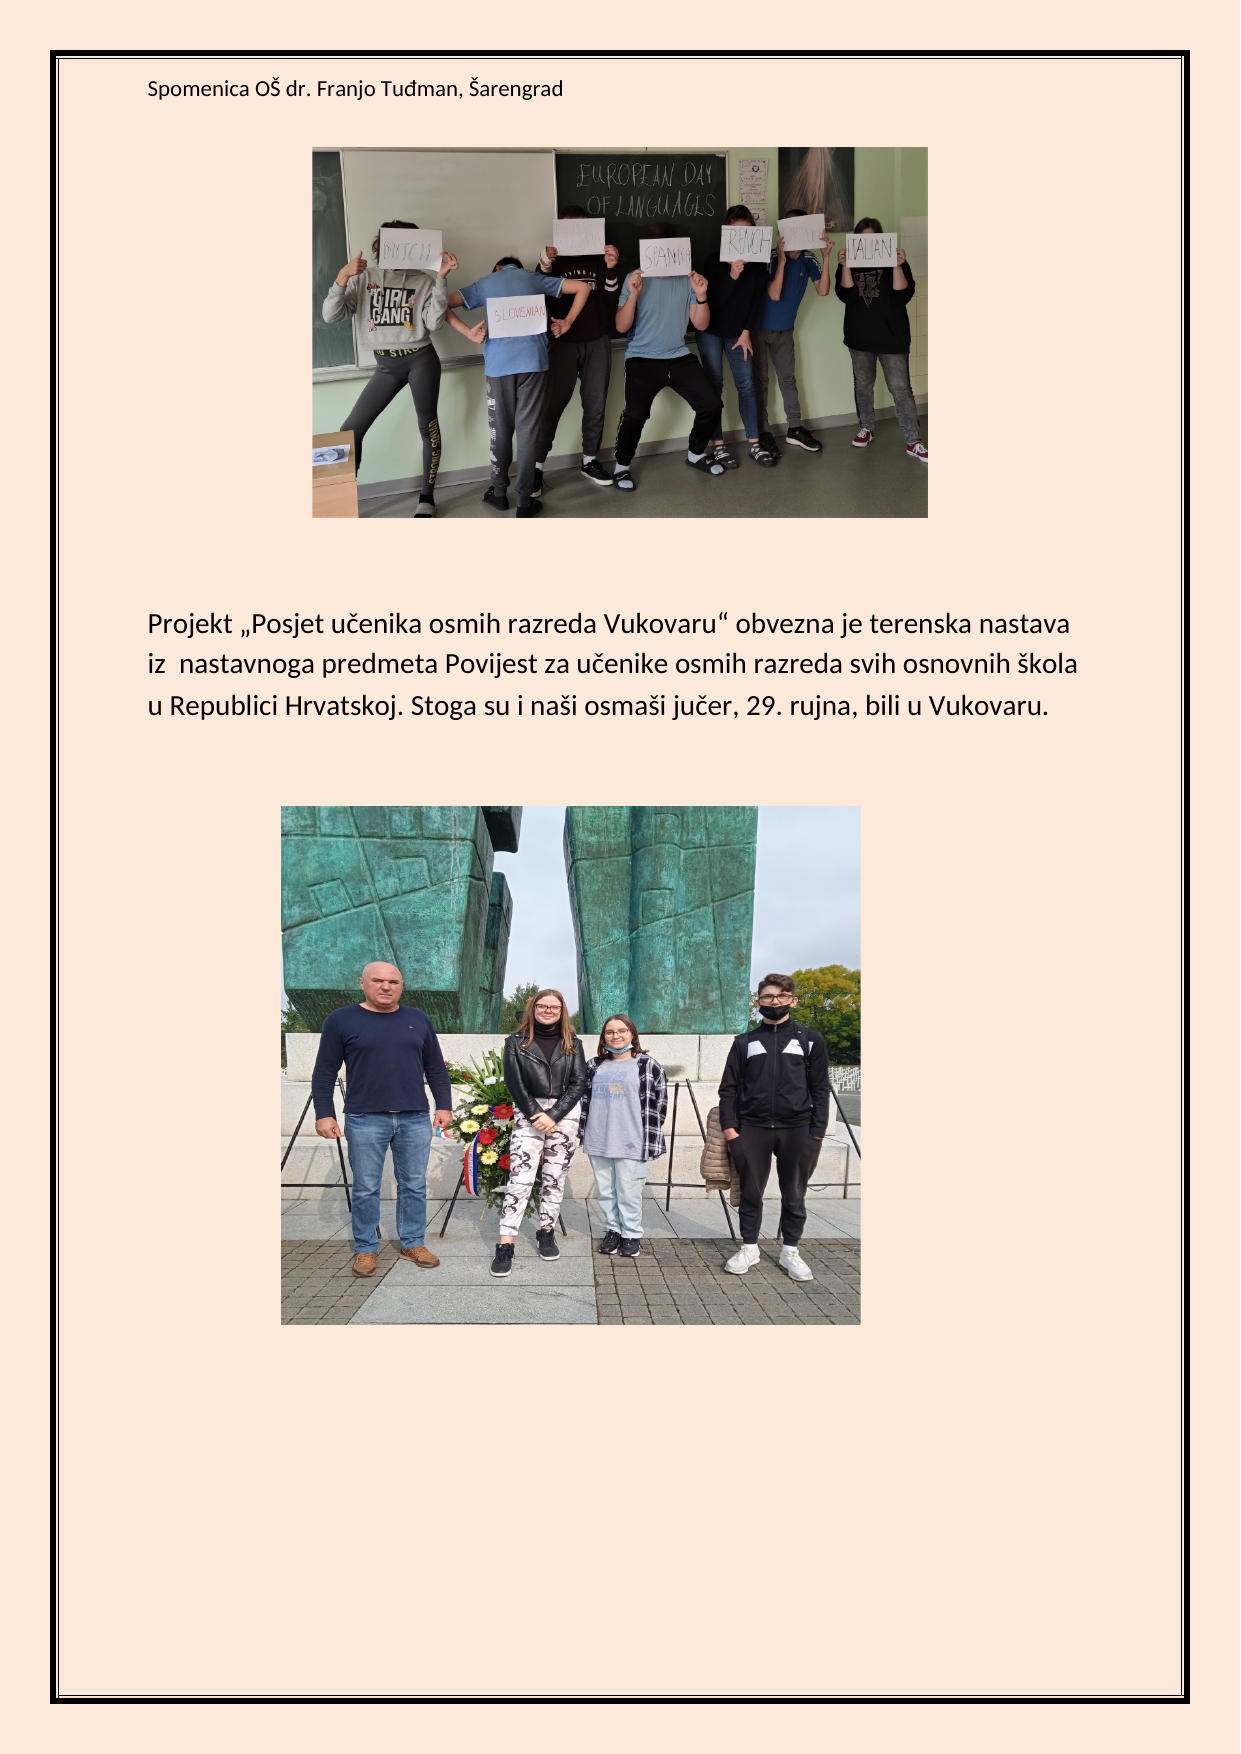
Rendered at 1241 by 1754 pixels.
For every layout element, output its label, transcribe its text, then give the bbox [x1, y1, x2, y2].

picture [312, 147, 928, 518]
text Projekt „Posjet učenika osmih razreda Vukovaru“ obvezna je terenska nastava iz nastavnoga predmeta Povijest za učenike osmih razreda svih osnovnih škola u Republici Hrvatskoj. Stoga su i naši osmaši jučer, 29. rujna, bili u Vukovaru. [147, 605, 1093, 722]
picture [281, 806, 861, 1325]
